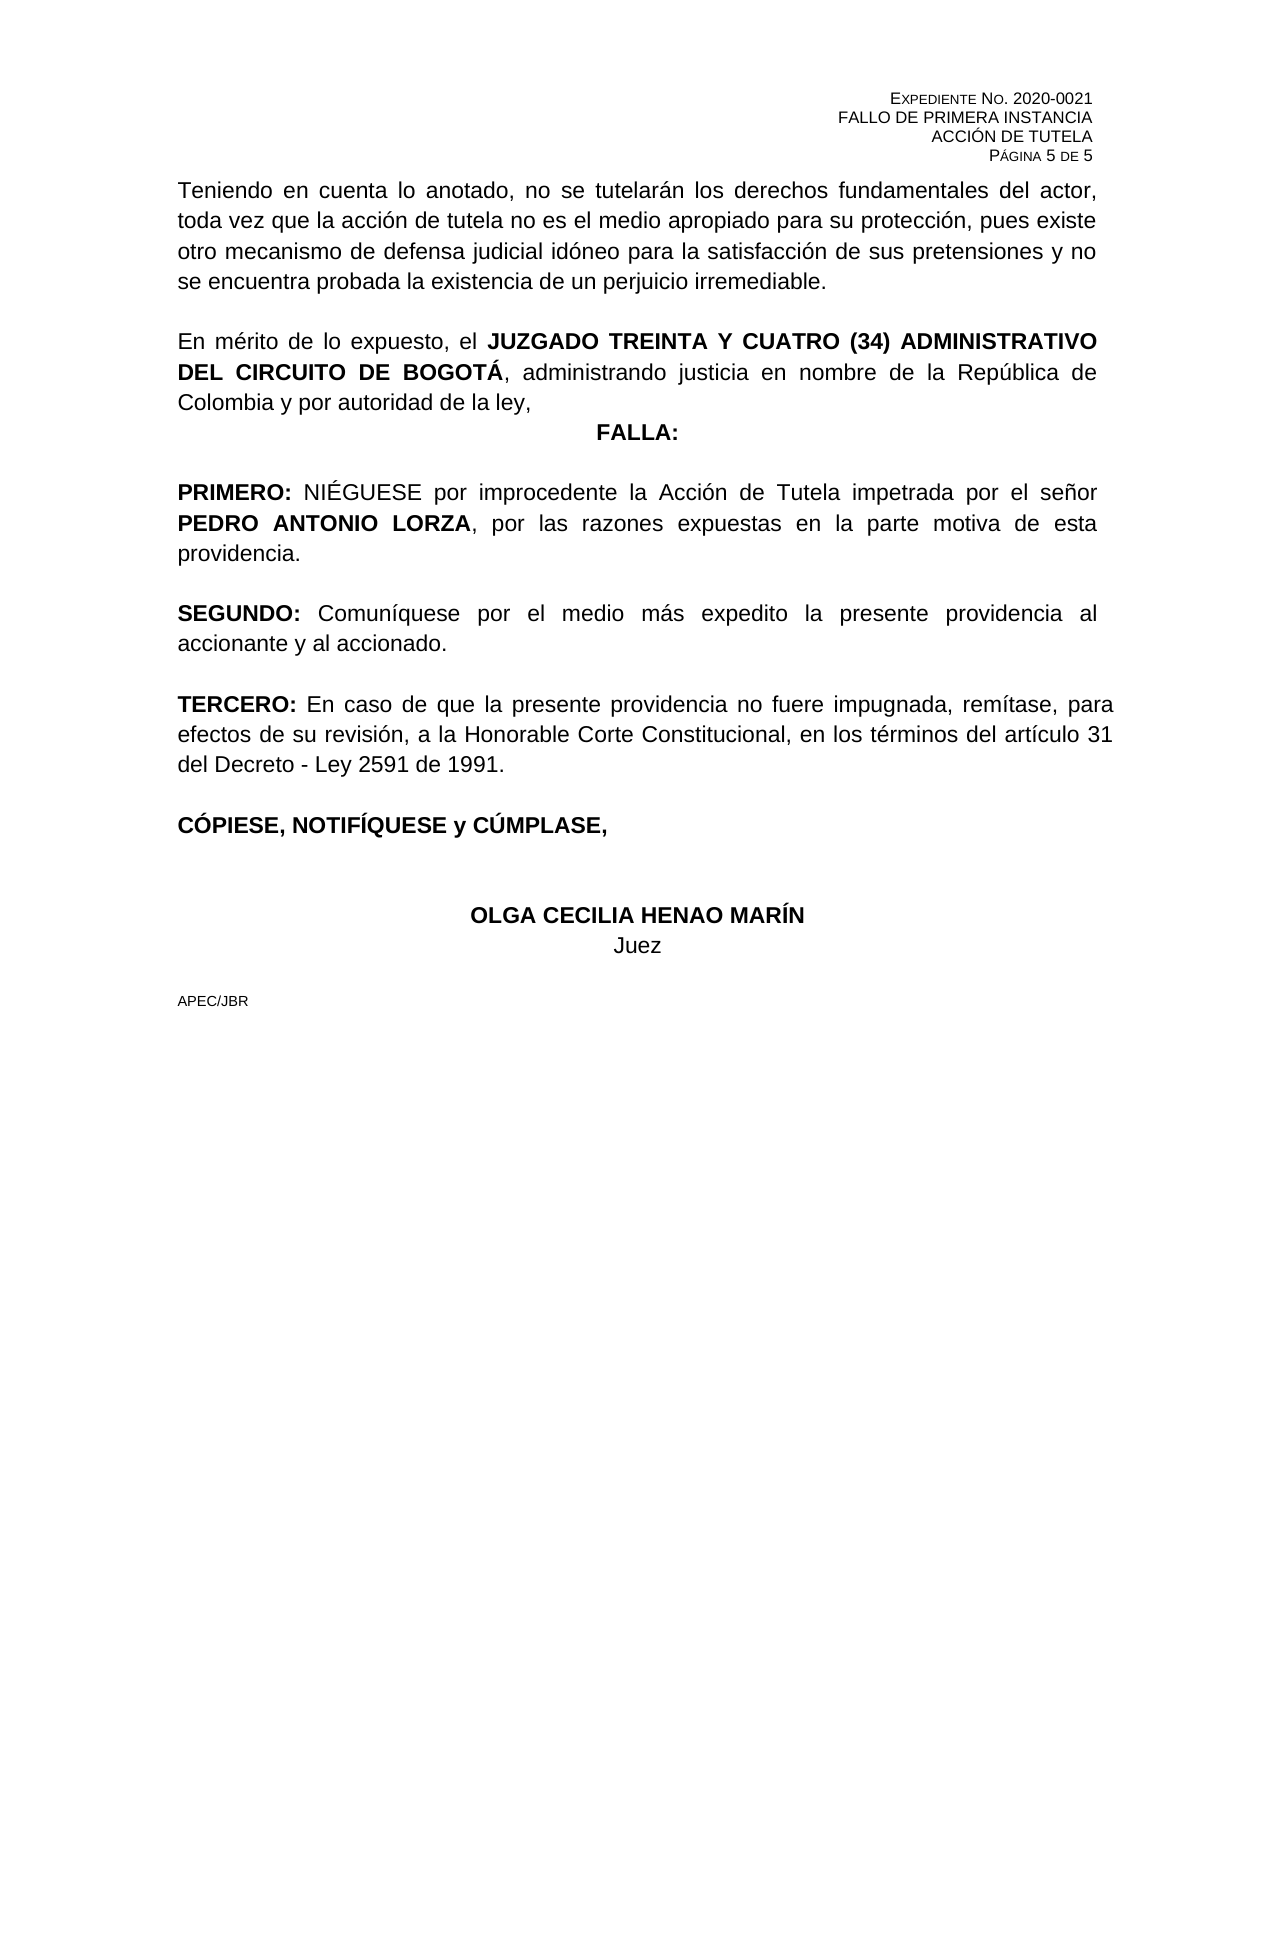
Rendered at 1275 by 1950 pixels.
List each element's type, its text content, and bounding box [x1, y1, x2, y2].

text TERCERO: En caso de que la presente providencia no fuere impugnada, remítase, para efectos de su revisión, a la Honorable Corte Constitucional, en los términos del artículo 31 del Decreto - Ley 2591 de 1991. [177, 691, 1115, 777]
text Juez [177, 932, 1098, 959]
text SEGUNDO: Comuníquese por el medio más expedito la presente providencia al accionante y al accionado. [177, 600, 1098, 657]
text OLGA CECILIA HENAO MARÍN [177, 902, 1098, 928]
text CÓPIESE, NOTIFÍQUESE y CÚMPLASE, [177, 812, 1098, 838]
text APEC/JBR [177, 993, 1098, 1009]
text En mérito de lo expuesto, el JUZGADO TREINTA Y CUATRO (34) ADMINISTRATIVO DEL CIRCUITO DE BOGOTÁ, administrando justicia en nombre de la República de Colombia y por autoridad de la ley, [177, 328, 1098, 415]
text FALLA: [177, 419, 1098, 445]
text PRIMERO: NIÉGUESE por improcedente la Acción de Tutela impetrada por el señor PEDRO ANTONIO LORZA, por las razones expuestas en la parte motiva de esta providencia. [177, 479, 1098, 566]
text Teniendo en cuenta lo anotado, no se tutelarán los derechos fundamentales del actor, toda vez que la acción de tutela no es el medio apropiado para su protección, pues existe otro mecanismo de defensa judicial idóneo para la satisfacción de sus pretensiones y no se encuentra probada la existencia de un perjuicio irremediable. [177, 177, 1098, 294]
